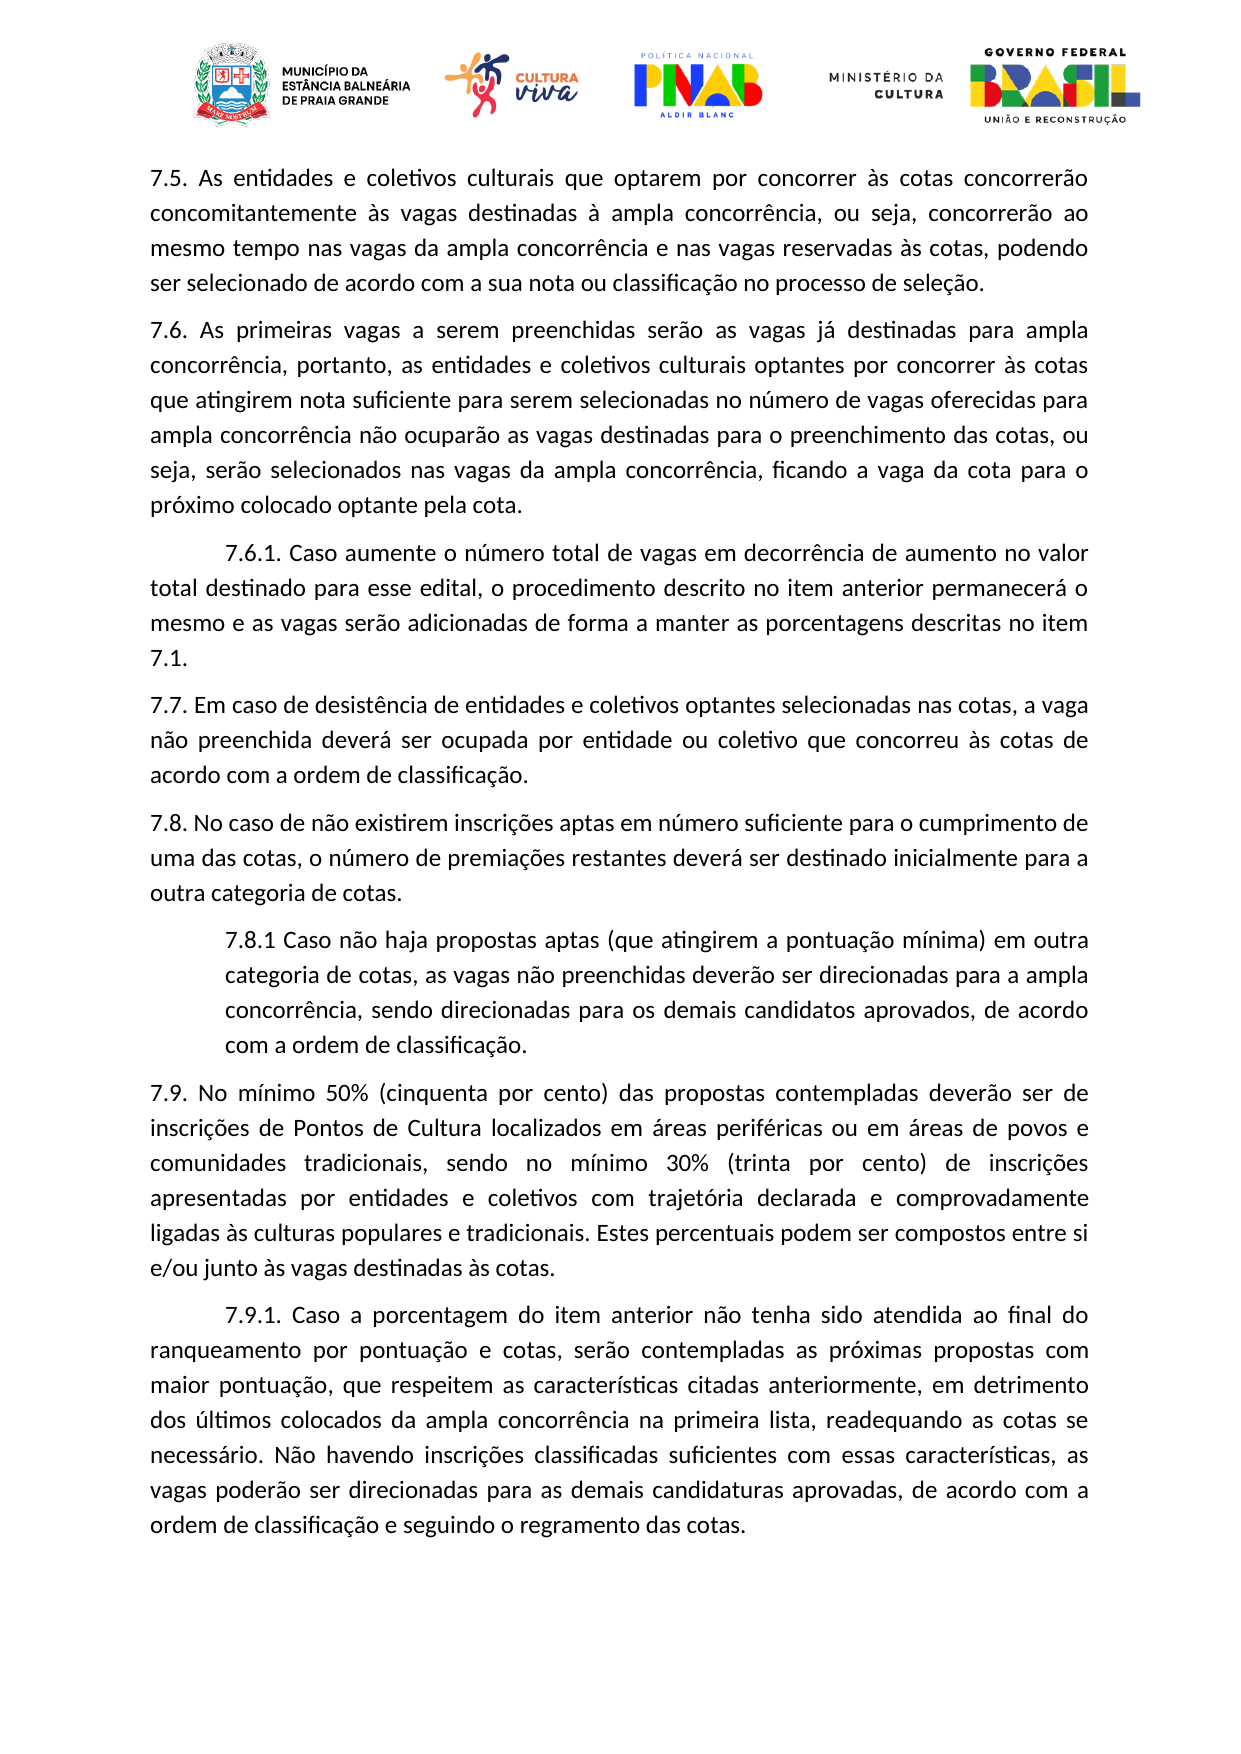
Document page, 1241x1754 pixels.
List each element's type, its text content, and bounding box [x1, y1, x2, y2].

text 7.6.1. Caso aumente o número total de vagas em decorrência de aumento no valor total destinado para esse edital, o procedimento descrito no item anterior permanecerá o mesmo e as vagas serão adicionadas de forma a manter as porcentagens descritas no item 7.1. [150, 537, 1090, 672]
text 7.8. No caso de não existirem inscrições aptas em número suficiente para o cumprimento de uma das cotas, o número de premiações restantes deverá ser destinado inicialmente para a outra categoria de cotas. [150, 807, 1090, 907]
text 7.8.1 Caso não haja propostas aptas (que atingirem a pontuação mínima) em outra categoria de cotas, as vagas não preenchidas deverão ser direcionadas para a ampla concorrência, sendo direcionadas para os demais candidatos aprovados, de acordo com a ordem de classificação. [225, 924, 1090, 1060]
text 7.9. No mínimo 50% (cinquenta por cento) das propostas contempladas deverão ser de inscrições de Pontos de Cultura localizados em áreas periféricas ou em áreas de povos e comunidades tradicionais, sendo no mínimo 30% (trinta por cento) de inscrições apresentadas por entidades e coletivos com trajetória declarada e comprovadamente ligadas às culturas populares e tradicionais. Estes percentuais podem ser compostos entre si e/ou junto às vagas destinadas às cotas. [150, 1077, 1090, 1282]
text 7.5. As entidades e coletivos culturais que optarem por concorrer às cotas concorrerão concomitantemente às vagas destinadas à ampla concorrência, ou seja, concorrerão ao mesmo tempo nas vagas da ampla concorrência e nas vagas reservadas às cotas, podendo ser selecionado de acordo com a sua nota ou classificação no processo de seleção. [150, 162, 1090, 297]
text 7.6. As primeiras vagas a serem preenchidas serão as vagas já destinadas para ampla concorrência, portanto, as entidades e coletivos culturais optantes por concorrer às cotas que atingirem nota suficiente para serem selecionadas no número de vagas oferecidas para ampla concorrência não ocuparão as vagas destinadas para o preenchimento das cotas, ou seja, serão selecionados nas vagas da ampla concorrência, ficando a vaga da cota para o próximo colocado optante pela cota. [150, 314, 1090, 520]
picture [818, 34, 1162, 148]
text 7.9.1. Caso a porcentagem do item anterior não tenha sido atendida ao final do ranqueamento por pontuação e cotas, serão contempladas as próximas propostas com maior pontuação, que respeitem as características citadas anteriormente, em detrimento dos últimos colocados da ampla concorrência na primeira lista, readequando as cotas se necessário. Não havendo inscrições classificadas suficientes com essas características, as vagas poderão ser direcionadas para as demais candidaturas aprovadas, de acordo com a ordem de classificação e seguindo o regramento das cotas. [150, 1299, 1090, 1540]
text 7.7. Em caso de desistência de entidades e coletivos optantes selecionadas nas cotas, a vaga não preenchida deverá ser ocupada por entidade ou coletivo que concorreu às cotas de acordo com a ordem de classificação. [150, 689, 1090, 790]
picture [186, 36, 801, 133]
